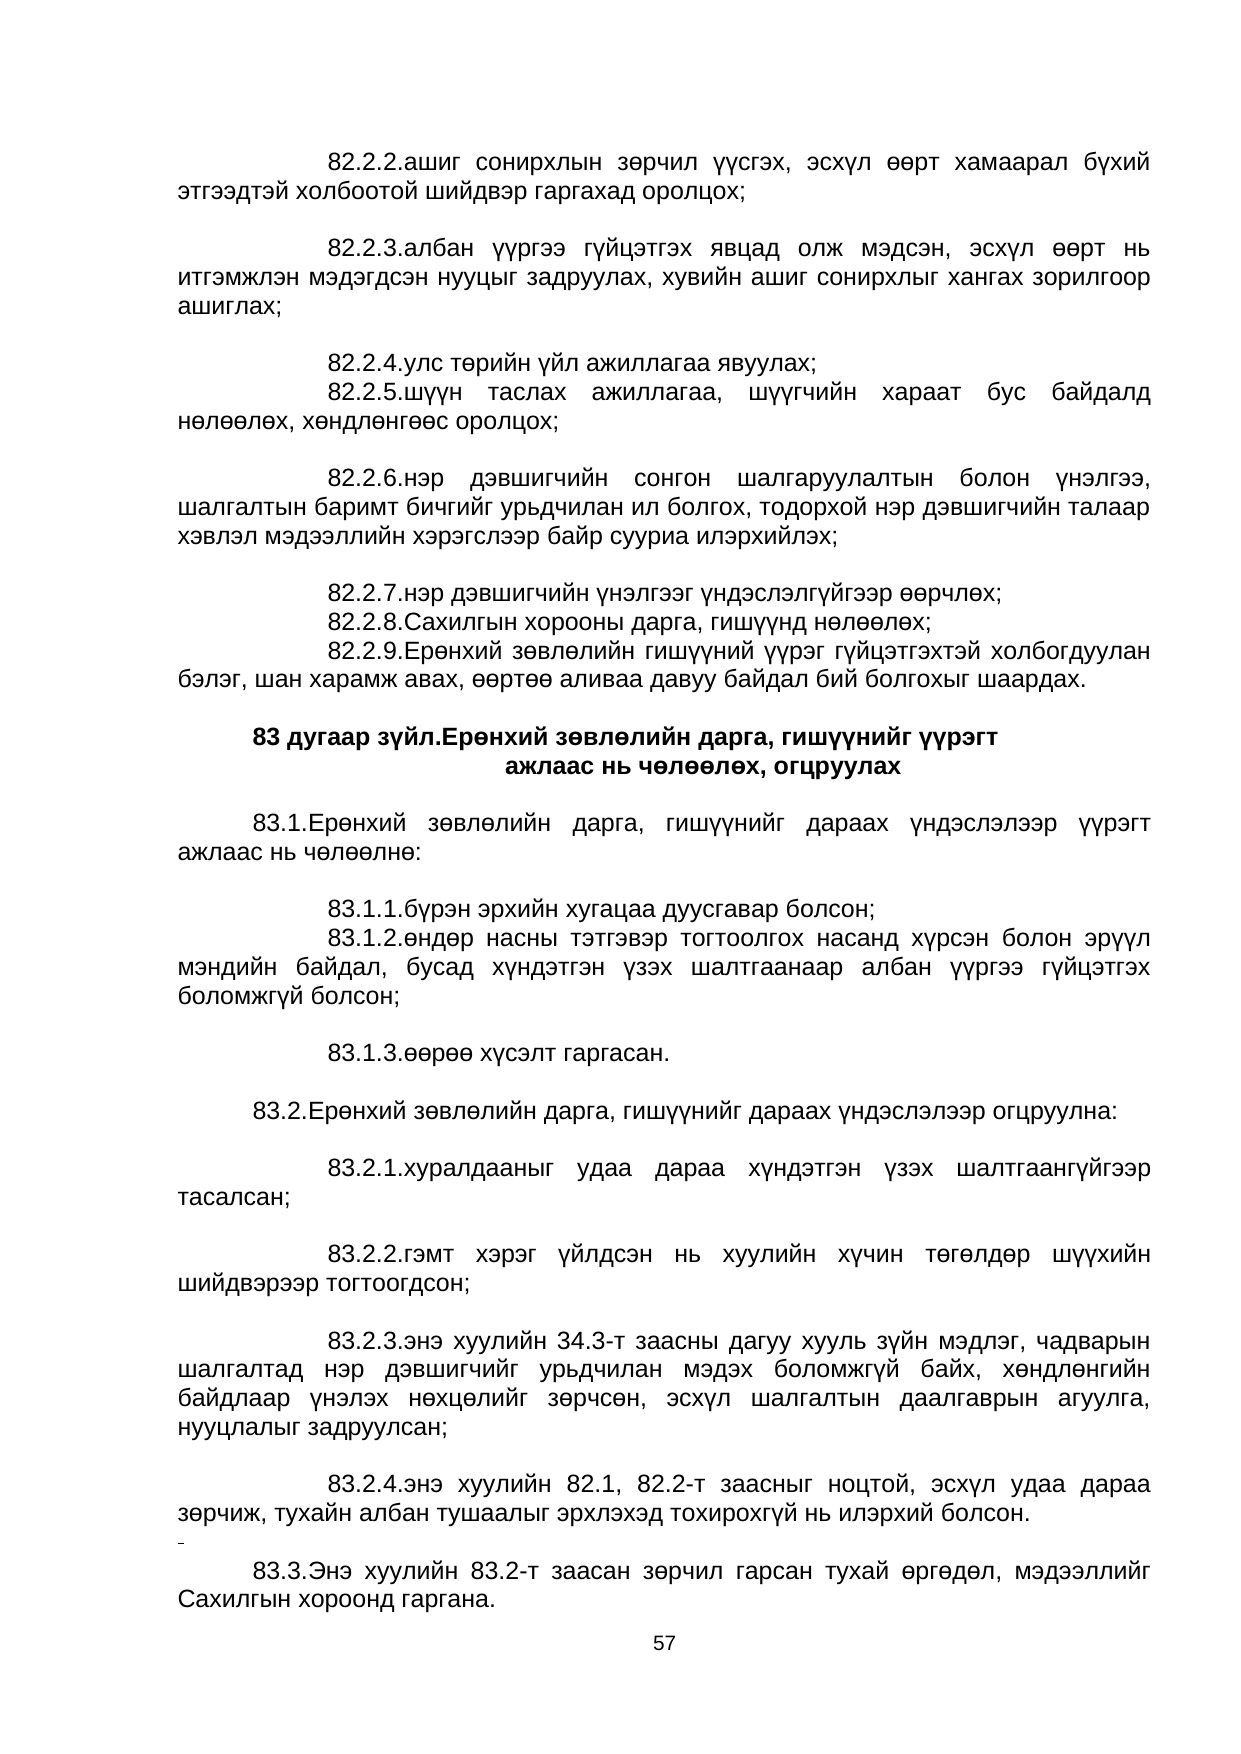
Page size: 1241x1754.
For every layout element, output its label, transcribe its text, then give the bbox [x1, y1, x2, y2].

text 82.2.5.шүүн таслах ажиллагаа, шүүгчийн хараат бус байдалд нөлөөлөх, хөндлөнгөөс оролцох; [177, 377, 1152, 434]
text 82.2.2.ашиг сонирхлын зөрчил үүсгэх, эсхүл өөрт хамаарал бүхий этгээдтэй холбоотой шийдвэр гаргахад оролцох; [177, 147, 1152, 204]
text 83.1.1.бүрэн эрхийн хугацаа дуусгавар болсон; [177, 894, 1152, 923]
text 82.2.3.албан үүргээ гүйцэтгэх явцад олж мэдсэн, эсхүл өөрт нь итгэмжлэн мэдэгдсэн нууцыг задруулах, хувийн ашиг сонирхлыг хангах зорилгоор ашиглах; [177, 233, 1152, 319]
text 82.2.8.Сахилгын хорооны дарга, гишүүнд нөлөөлөх; [177, 607, 1152, 636]
text 83 дугаар зүйл.Ерөнхий зөвлөлийн дарга, гишүүнийг үүрэгт ажлаас нь чөлөөлөх, огцруулах [177, 722, 1152, 779]
text 83.2.Ерөнхий зөвлөлийн дарга, гишүүнийг дараах үндэслэлээр огцруулна: [177, 1096, 1152, 1124]
text 83.1.Ерөнхий зөвлөлийн дарга, гишүүнийг дараах үндэслэлээр үүрэгт ажлаас нь чөлөөлнө: [177, 808, 1152, 866]
text 83.2.4.энэ хуулийн 82.1, 82.2-т заасныг ноцтой, эсхүл удаа дараа зөрчиж, тухайн албан тушаалыг эрхлэхэд тохирохгүй нь илэрхий болсон. [177, 1469, 1152, 1527]
text 83.1.2.өндөр насны тэтгэвэр тогтоолгох насанд хүрсэн болон эрүүл мэндийн байдал, бусад хүндэтгэн үзэх шалтгаанаар албан үүргээ гүйцэтгэх боломжгүй болсон; [177, 923, 1152, 1009]
text 82.2.6.нэр дэвшигчийн сонгон шалгаруулалтын болон үнэлгээ, шалгалтын баримт бичгийг урьдчилан ил болгох, тодорхой нэр дэвшигчийн талаар хэвлэл мэдээллийн хэрэгслээр байр сууриа илэрхийлэх; [177, 463, 1152, 549]
text 83.2.1.хуралдааныг удаа дараа хүндэтгэн үзэх шалтгаангүйгээр тасалсан; [177, 1153, 1152, 1211]
text 82.2.9.Ерөнхий зөвлөлийн гишүүний үүрэг гүйцэтгэхтэй холбогдуулан бэлэг, шан харамж авах, өөртөө аливаа давуу байдал бий болгохыг шаардах. [177, 636, 1152, 693]
text 83.2.2.гэмт хэрэг үйлдсэн нь хуулийн хүчин төгөлдөр шүүхийн шийдвэрээр тогтоогдсон; [177, 1239, 1152, 1297]
text 83.2.3.энэ хуулийн 34.3-т заасны дагуу хууль зүйн мэдлэг, чадварын шалгалтад нэр дэвшигчийг урьдчилан мэдэх боломжгүй байх, хөндлөнгийн байдлаар үнэлэх нөхцөлийг зөрчсөн, эсхүл шалгалтын даалгаврын агуулга, нууцлалыг задруулсан; [177, 1326, 1152, 1441]
text 82.2.7.нэр дэвшигчийн үнэлгээг үндэслэлгүйгээр өөрчлөх; [177, 578, 1152, 607]
text 82.2.4.улс төрийн үйл ажиллагаа явуулах; [177, 348, 1152, 377]
text 83.3.Энэ хуулийн 83.2-т заасан зөрчил гарсан тухай өргөдөл, мэдээллийг Сахилгын хороонд гаргана. [177, 1556, 1152, 1613]
text 83.1.3.өөрөө хүсэлт гаргасан. [177, 1038, 1152, 1067]
